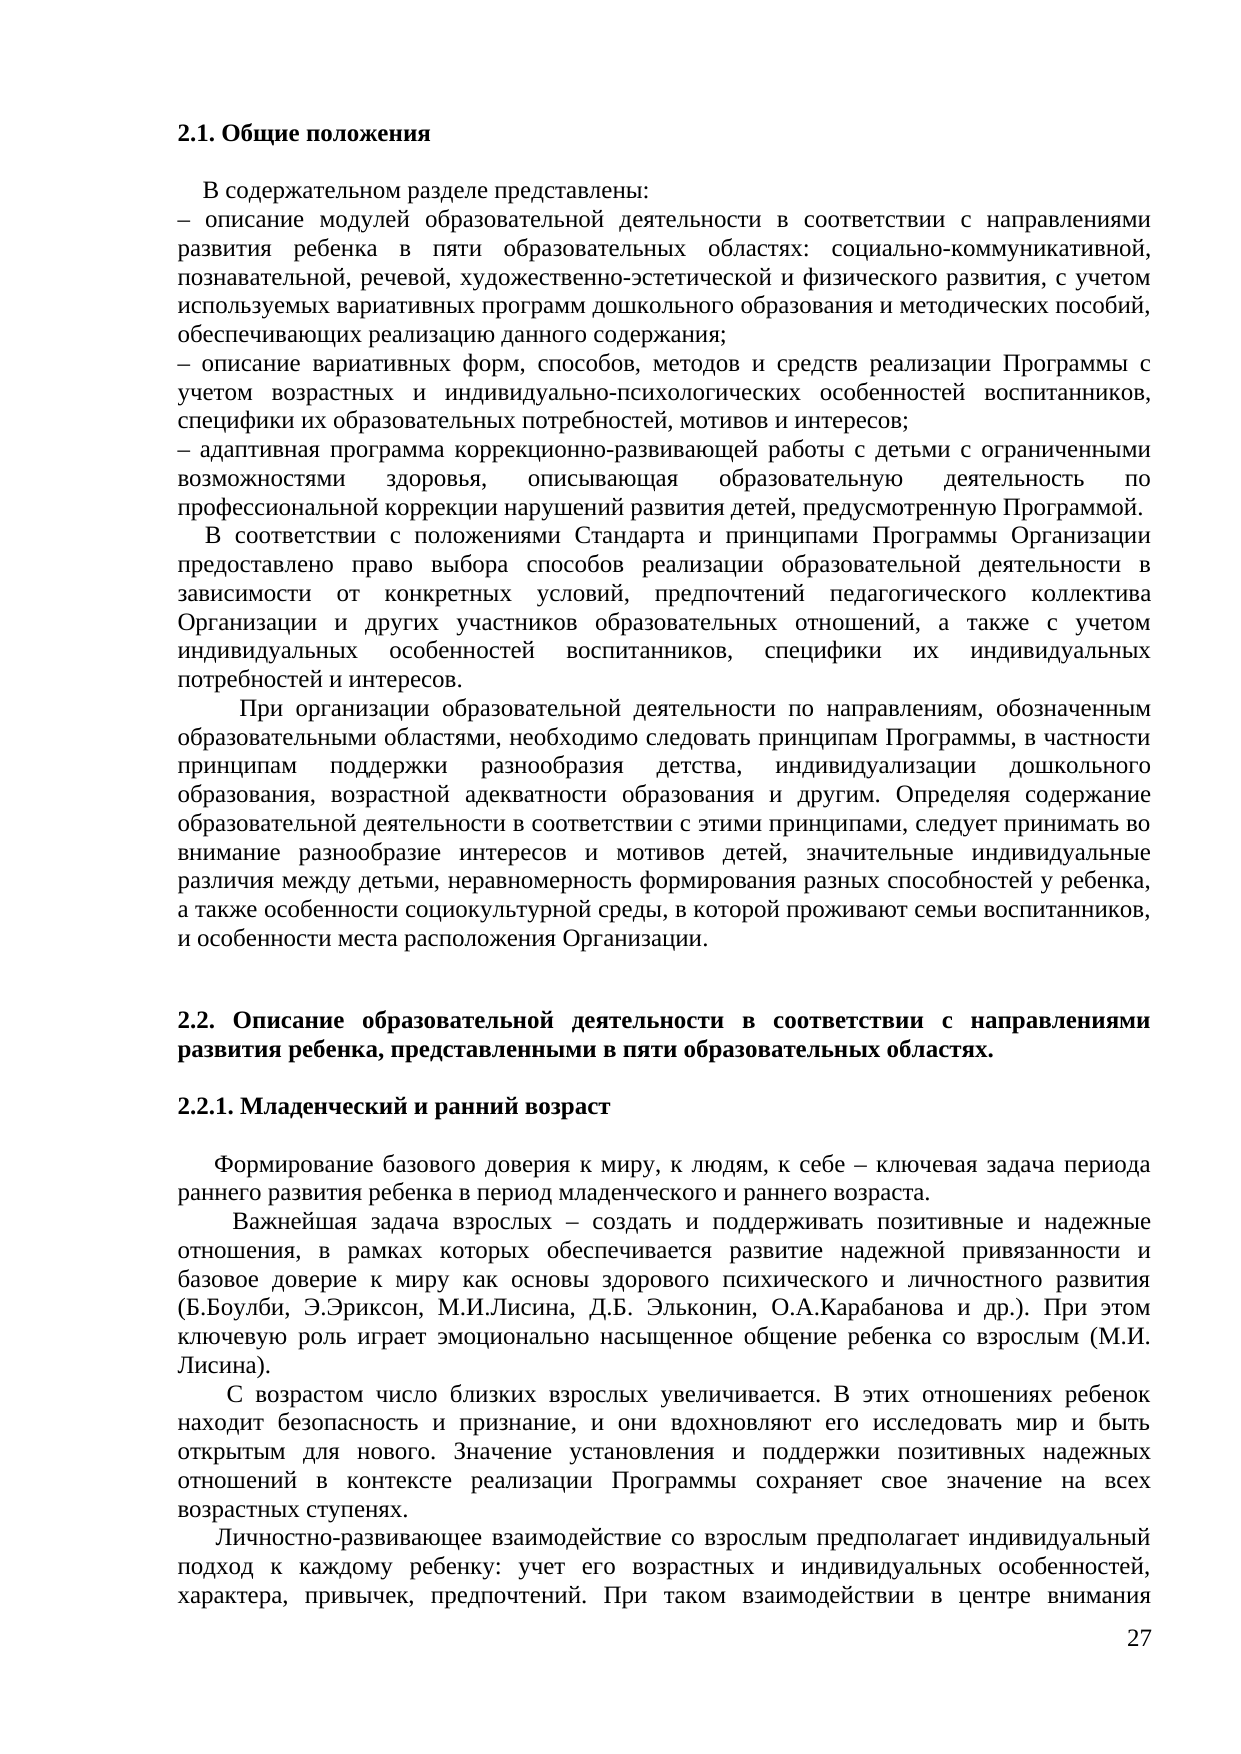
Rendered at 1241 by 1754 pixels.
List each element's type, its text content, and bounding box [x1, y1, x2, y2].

text – описание модулей образовательной деятельности в соответствии с направлениями развития ребенка в пяти образовательных областях: социально-коммуникативной, познавательной, речевой, художественно-эстетической и физического развития, с учетом используемых вариативных программ дошкольного образования и методических пособий, обеспечивающих реализацию данного содержания; [177, 204, 1152, 348]
text В содержательном разделе представлены: [177, 176, 1152, 204]
text 2.2. Описание образовательной деятельности в соответствии с направлениями развития ребенка, представленными в пяти образовательных областях. [177, 1005, 1152, 1062]
text – описание вариативных форм, способов, методов и средств реализации Программы с учетом возрастных и индивидуально-психологических особенностей воспитанников, специфики их образовательных потребностей, мотивов и интересов; [177, 348, 1152, 434]
text 2.1. Общие положения [177, 118, 1152, 147]
text Важнейшая задача взрослых – создать и поддерживать позитивные и надежные отношения, в рамках которых обеспечивается развитие надежной привязанности и базовое доверие к миру как основы здорового психического и личностного развития (Б.Боулби, Э.Эриксон, М.И.Лисина, Д.Б. Эльконин, О.А.Карабанова и др.). При этом ключевую роль играет эмоционально насыщенное общение ребенка со взрослым (М.И. Лисина). [177, 1206, 1152, 1379]
text 2.2.1. Младенческий и ранний возраст [177, 1091, 1152, 1120]
text При организации образовательной деятельности по направлениям, обозначенным образовательными областями, необходимо следовать принципам Программы, в частности принципам поддержки разнообразия детства, индивидуализации дошкольного образования, возрастной адекватности образования и другим. Определяя содержание образовательной деятельности в соответствии с этими принципами, следует принимать во внимание разнообразие интересов и мотивов детей, значительные индивидуальные различия между детьми, неравномерность формирования разных способностей у ребенка, а также особенности социокультурной среды, в которой проживают семьи воспитанников, и особенности места расположения Организации. [177, 693, 1152, 952]
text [177, 1522, 1152, 1609]
text С возрастом число близких взрослых увеличивается. В этих отношениях ребенок находит безопасность и признание, и они вдохновляют его исследовать мир и быть открытым для нового. Значение установления и поддержки позитивных надежных отношений в контексте реализации Программы сохраняет свое значение на всех возрастных ступенях. [177, 1379, 1152, 1522]
text В соответствии с положениями Стандарта и принципами Программы Организации предоставлено право выбора способов реализации образовательной деятельности в зависимости от конкретных условий, предпочтений педагогического коллектива Организации и других участников образовательных отношений, а также с учетом индивидуальных особенностей воспитанников, специфики их индивидуальных потребностей и интересов. [177, 521, 1152, 693]
text – адаптивная программа коррекционно-развивающей работы с детьми с ограниченными возможностями здоровья, описывающая образовательную деятельность по профессиональной коррекции нарушений развития детей, предусмотренную Программой. [177, 434, 1152, 521]
text Формирование базового доверия к миру, к людям, к себе – ключевая задача периода раннего развития ребенка в период младенческого и раннего возраста. [177, 1149, 1152, 1206]
